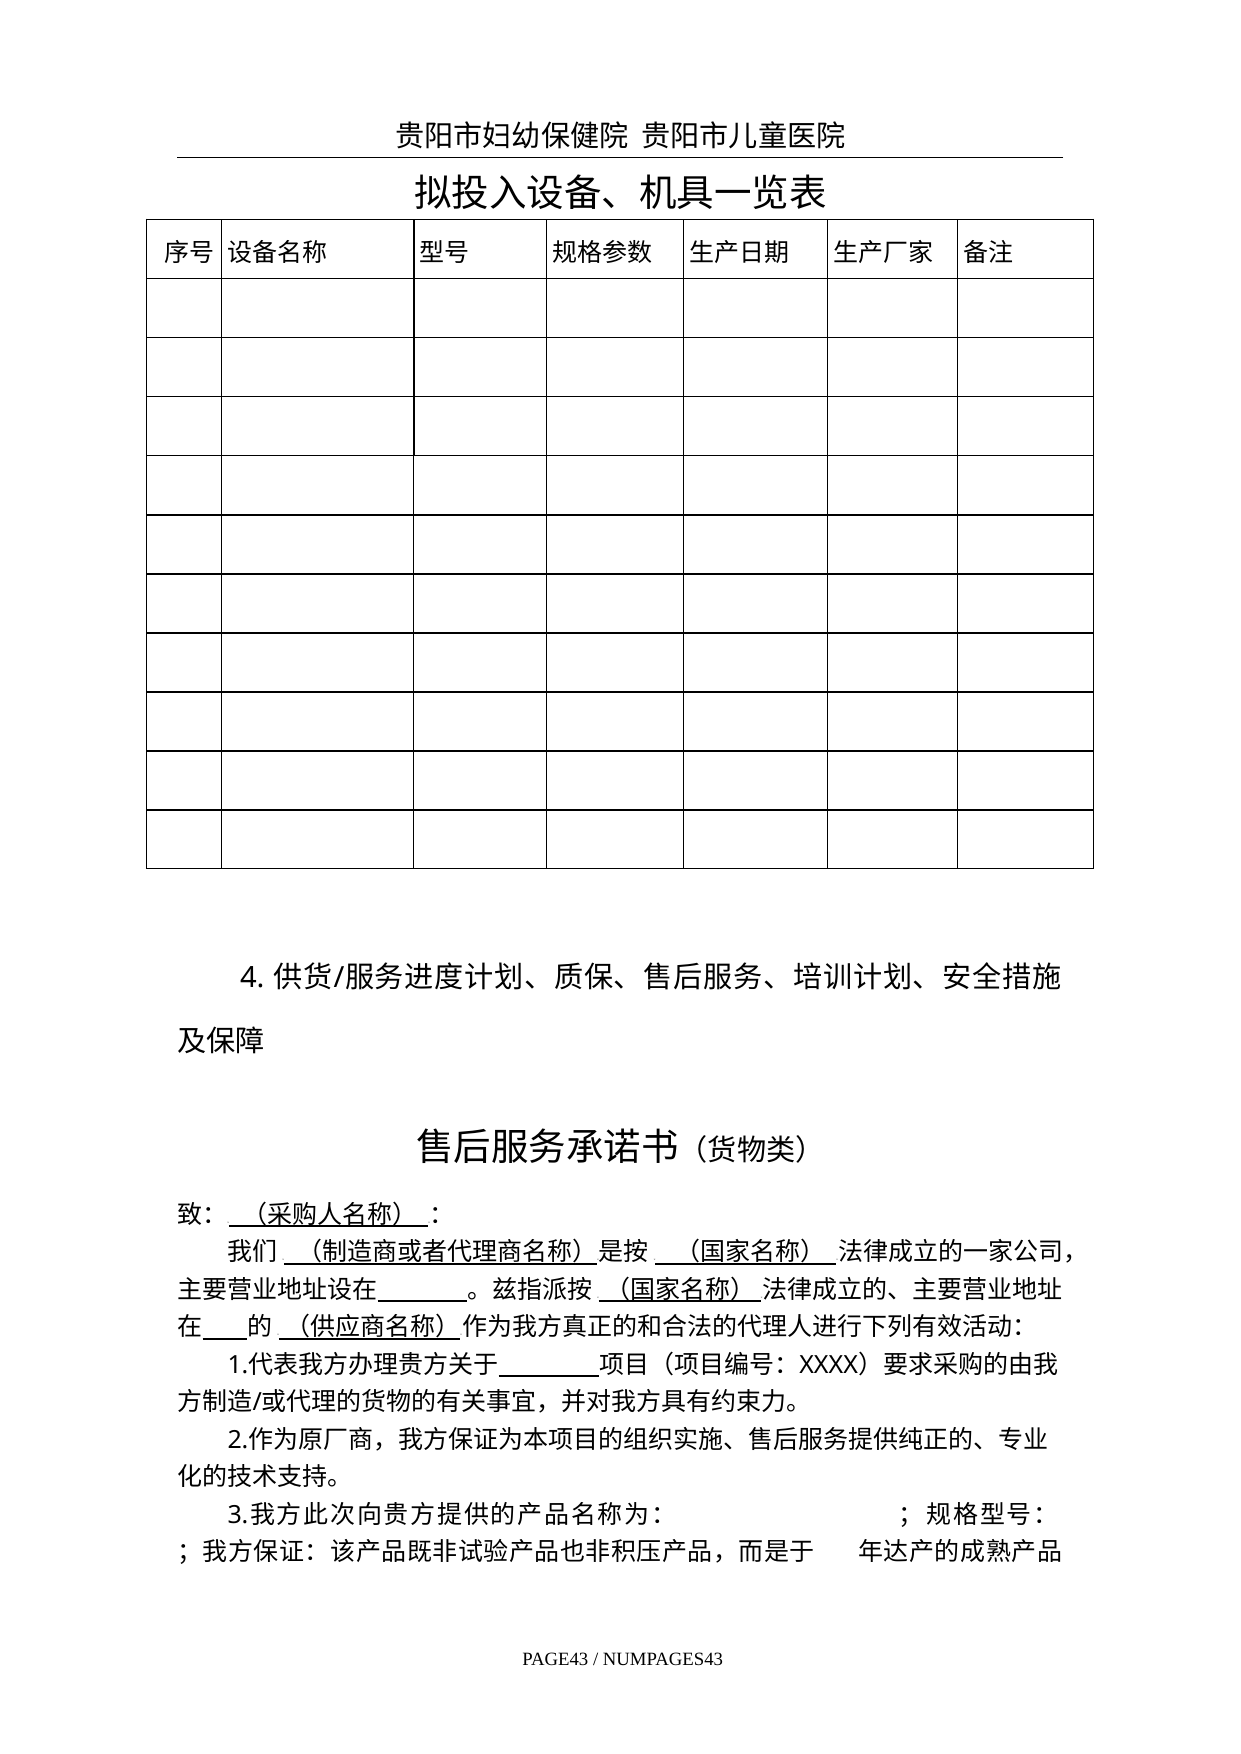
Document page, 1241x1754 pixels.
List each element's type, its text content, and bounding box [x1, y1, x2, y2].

table_cell [414, 752, 546, 809]
table_cell [684, 752, 827, 809]
table_cell [147, 516, 221, 573]
text 致：U （采购人名称） U： [177, 1193, 1063, 1231]
table_cell [414, 575, 546, 632]
text 拟投入设备、机具一览表 [177, 158, 1063, 218]
table_cell [414, 811, 546, 868]
table_cell [547, 693, 683, 750]
table_cell [147, 693, 221, 750]
table_cell [958, 575, 1093, 632]
text 4. 供货/服务进度计划、质保、售后服务、培训计划、安全措施及保障 [177, 954, 1063, 1060]
table_cell [414, 516, 546, 573]
table_cell [958, 279, 1093, 337]
table_cell [684, 516, 827, 573]
table_cell [222, 456, 413, 514]
table_header 规格参数 [547, 220, 683, 278]
table_cell [414, 693, 546, 750]
table_cell [147, 752, 221, 809]
table_header 生产厂家 [828, 220, 957, 278]
text 售后服务承诺书（货物类） [177, 1131, 1063, 1168]
table_header 设备名称 [222, 220, 413, 278]
table_cell [958, 634, 1093, 691]
table_cell [958, 456, 1093, 514]
table_cell [222, 634, 413, 691]
table_cell [222, 397, 413, 455]
table_cell [958, 338, 1093, 396]
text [177, 1493, 1063, 1568]
table_cell [828, 752, 957, 809]
table_cell [684, 693, 827, 750]
table_cell [547, 811, 683, 868]
table_cell [147, 575, 221, 632]
table_cell [684, 634, 827, 691]
table_cell [222, 338, 413, 396]
table_cell [958, 693, 1093, 750]
table_cell [547, 456, 683, 514]
table_cell [415, 397, 546, 455]
table_cell [547, 575, 683, 632]
table_cell [828, 397, 957, 455]
table_cell [828, 456, 957, 514]
table_header 备注 [958, 220, 1093, 278]
table_cell [547, 338, 683, 396]
table_cell [147, 279, 221, 337]
table_cell [222, 752, 413, 809]
table_cell [684, 811, 827, 868]
table_cell [222, 279, 413, 337]
table_cell [147, 456, 221, 514]
table_cell [684, 575, 827, 632]
table_cell [684, 397, 827, 455]
table_cell [547, 516, 683, 573]
table_cell [547, 634, 683, 691]
table_cell [547, 752, 683, 809]
table_header 生产日期 [684, 220, 827, 278]
table_cell [415, 338, 546, 396]
table_cell [684, 279, 827, 337]
table_cell [147, 397, 221, 455]
table_cell [828, 575, 957, 632]
table_cell [147, 811, 221, 868]
table_cell [415, 279, 546, 337]
table_cell [828, 338, 957, 396]
table_cell [414, 634, 546, 691]
table_cell [684, 338, 827, 396]
table_cell [958, 516, 1093, 573]
table_cell [547, 397, 683, 455]
table_cell [828, 516, 957, 573]
table_cell [222, 575, 413, 632]
table_cell [958, 397, 1093, 455]
table_cell [828, 693, 957, 750]
table_cell [958, 752, 1093, 809]
table_header 序号 [147, 220, 221, 278]
table_cell [828, 634, 957, 691]
table_cell [828, 811, 957, 868]
table_cell [414, 456, 546, 514]
table_cell [828, 279, 957, 337]
table_cell [958, 811, 1093, 868]
table_cell [222, 516, 413, 573]
text 1.代表我方办理贵方关于 项目（项目编号：XXXX）要求采购的由我方制造/或代理的货物的有关事宜，并对我方具有约束力。 [177, 1343, 1063, 1418]
table_cell [147, 338, 221, 396]
text 2.作为原厂商，我方保证为本项目的组织实施、售后服务提供纯正的、专业化的技术支持。 [177, 1418, 1063, 1493]
table_cell [684, 456, 827, 514]
table_cell [222, 693, 413, 750]
table_header 型号 [415, 220, 546, 278]
table_cell [547, 279, 683, 337]
table_cell [222, 811, 413, 868]
table_cell [147, 634, 221, 691]
text 我们U （制造商或者代理商名称）U是按U （国家名称） U法律成立的一家公司，主要营业地址设在 。兹指派按U （国家名称） U法律成立的、主要营业地址在 的U （供应商名称）U作为我方真正的和合法的代理人进行下列有效活动： [177, 1231, 1063, 1343]
